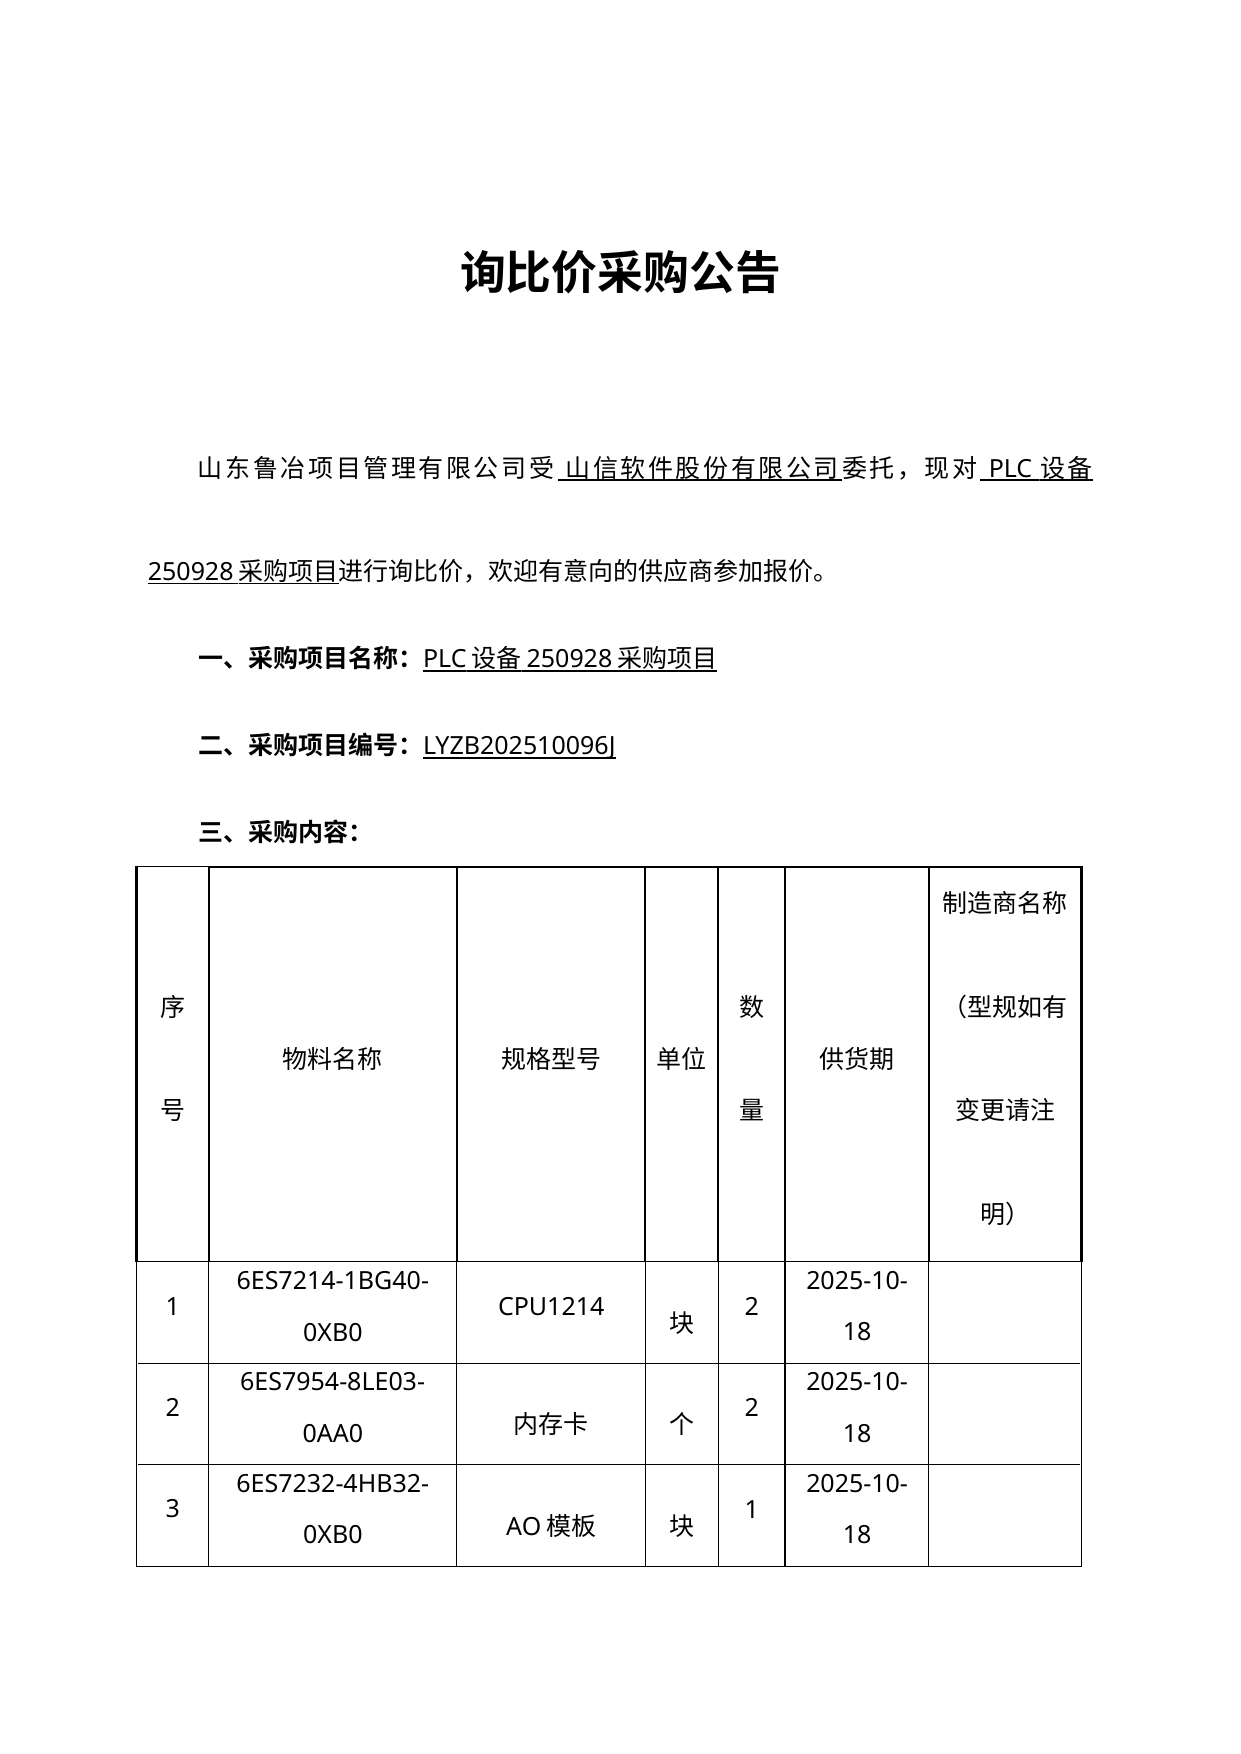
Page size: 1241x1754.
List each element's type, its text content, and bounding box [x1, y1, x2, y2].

table_cell 个 [646, 1364, 718, 1464]
table_cell [929, 1363, 1081, 1464]
table_header 数量 [719, 868, 784, 1261]
text 二、采购项目编号：LYZB202510096J [148, 709, 1093, 778]
subtitle 询比价采购公告 [148, 235, 1093, 304]
table_cell 2025-10-18 [786, 1364, 928, 1464]
table_cell 2025-10-18 [786, 1262, 928, 1363]
table_header 序号 [138, 867, 208, 1261]
table_cell 块 [646, 1262, 718, 1363]
table_header 供货期 [786, 868, 928, 1261]
table_header 物料名称 [210, 868, 456, 1261]
table_cell [929, 1262, 1081, 1363]
table_cell 2 [719, 1364, 784, 1464]
table_cell AO模板 [457, 1465, 645, 1566]
text 三、采购内容： [148, 797, 1093, 866]
table_cell 2025-10-18 [786, 1465, 928, 1566]
list 一、采购项目名称：PLC设备250928采购项目 [148, 622, 1093, 691]
table_cell 2 [719, 1262, 784, 1363]
table_cell 6ES7232-4HB32-0XB0 [209, 1465, 456, 1566]
table_cell 内存卡 [457, 1364, 645, 1464]
table_cell CPU1214 [457, 1262, 645, 1363]
table_header 单位 [646, 868, 717, 1261]
table_header 制造商名称（型规如有变更请注明） [930, 868, 1080, 1261]
table_header 规格型号 [458, 868, 644, 1261]
table_cell 2 [137, 1363, 208, 1464]
table_cell [929, 1464, 1081, 1566]
table_cell 块 [646, 1465, 718, 1566]
table_cell 1 [137, 1262, 208, 1363]
list 山东鲁冶项目管理有限公司受 山信软件股份有限公司委托，现对 PLC设备250928采购项目进行询比价，欢迎有意向的供应商参加报价。 [148, 432, 1093, 604]
table_cell 6ES7954-8LE03-0AA0 [209, 1364, 456, 1464]
table_cell 3 [137, 1464, 208, 1566]
table_cell 6ES7214-1BG40-0XB0 [209, 1262, 456, 1363]
table_cell 1 [719, 1465, 784, 1566]
